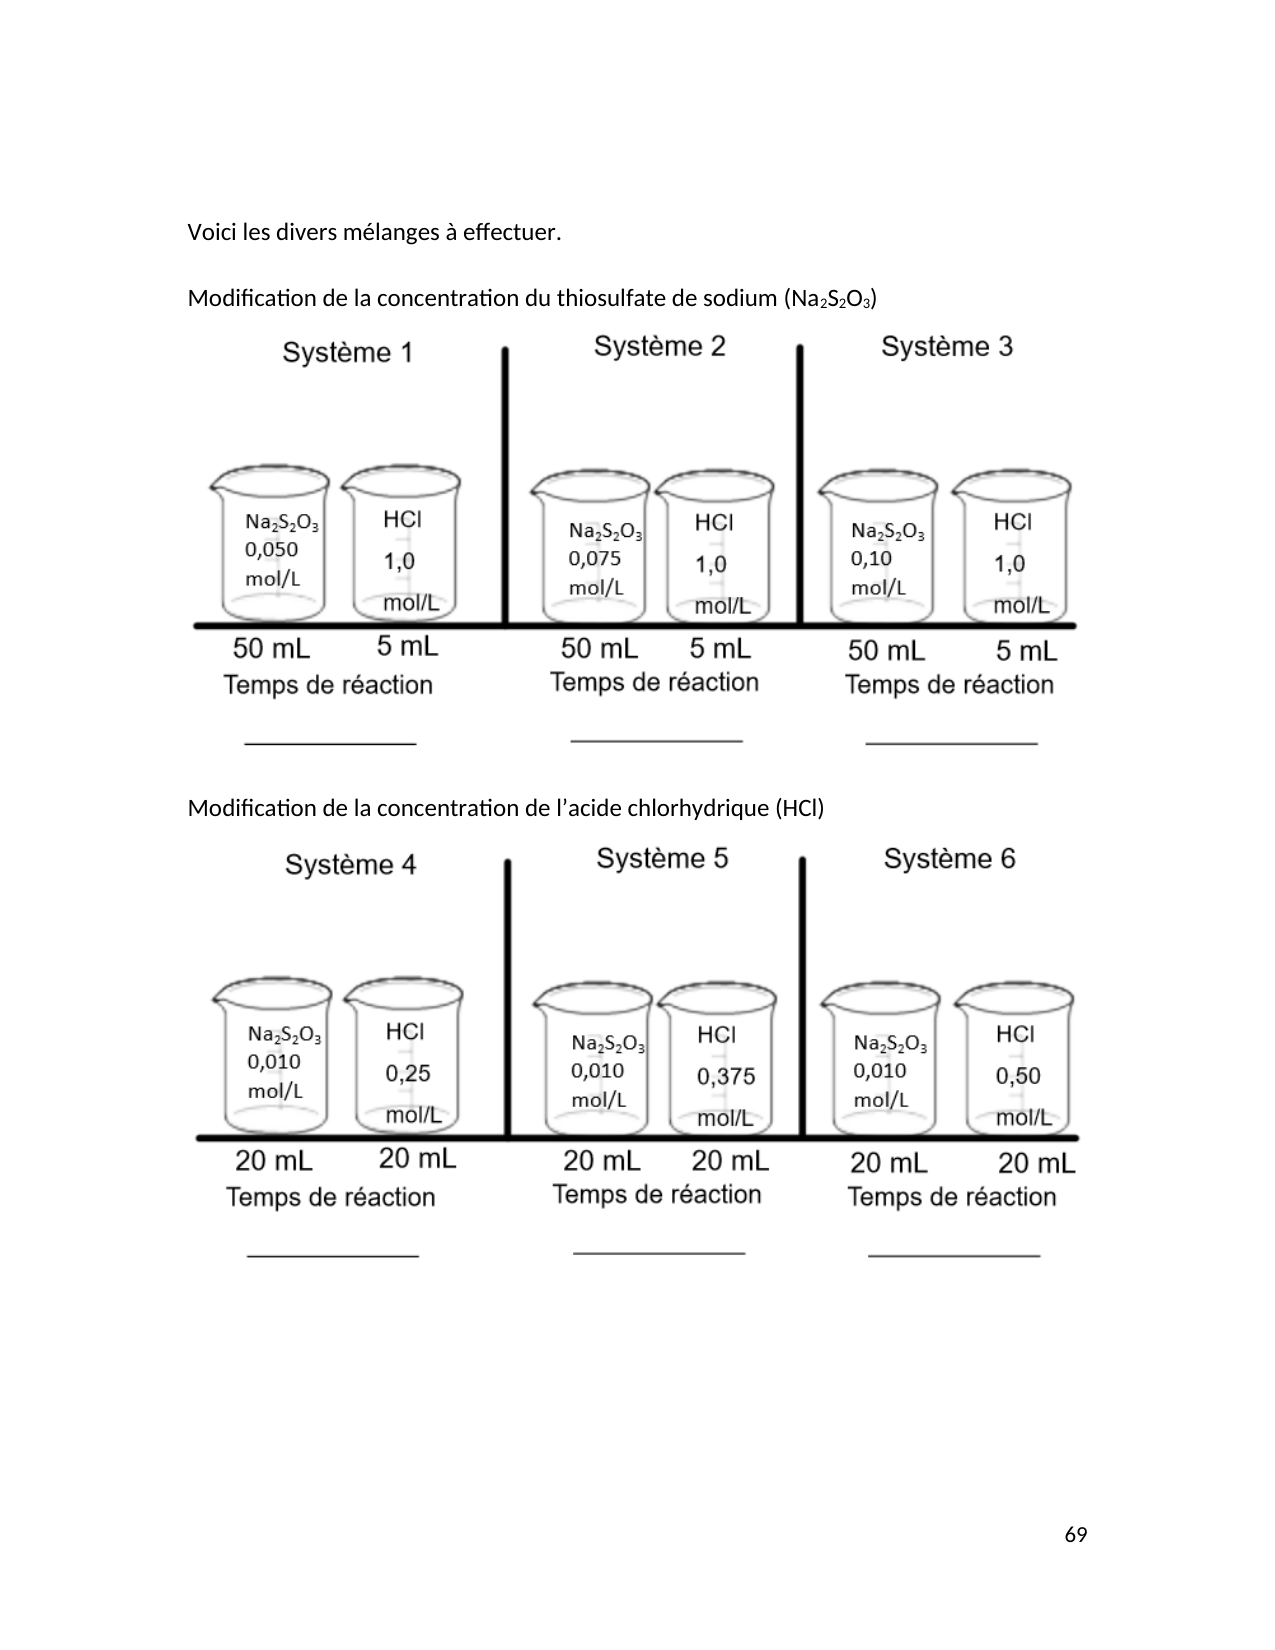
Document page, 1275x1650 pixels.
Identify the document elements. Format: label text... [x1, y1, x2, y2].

text Modification de la concentration du thiosulfate de sodium (Na2S2O3) [187, 282, 1087, 312]
text Modification de la concentration de l’acide chlorhydrique (HCl) [187, 792, 1087, 823]
text Voici les divers mélanges à effectuer. [187, 216, 1087, 246]
picture [188, 314, 1087, 758]
picture [188, 825, 1087, 1269]
